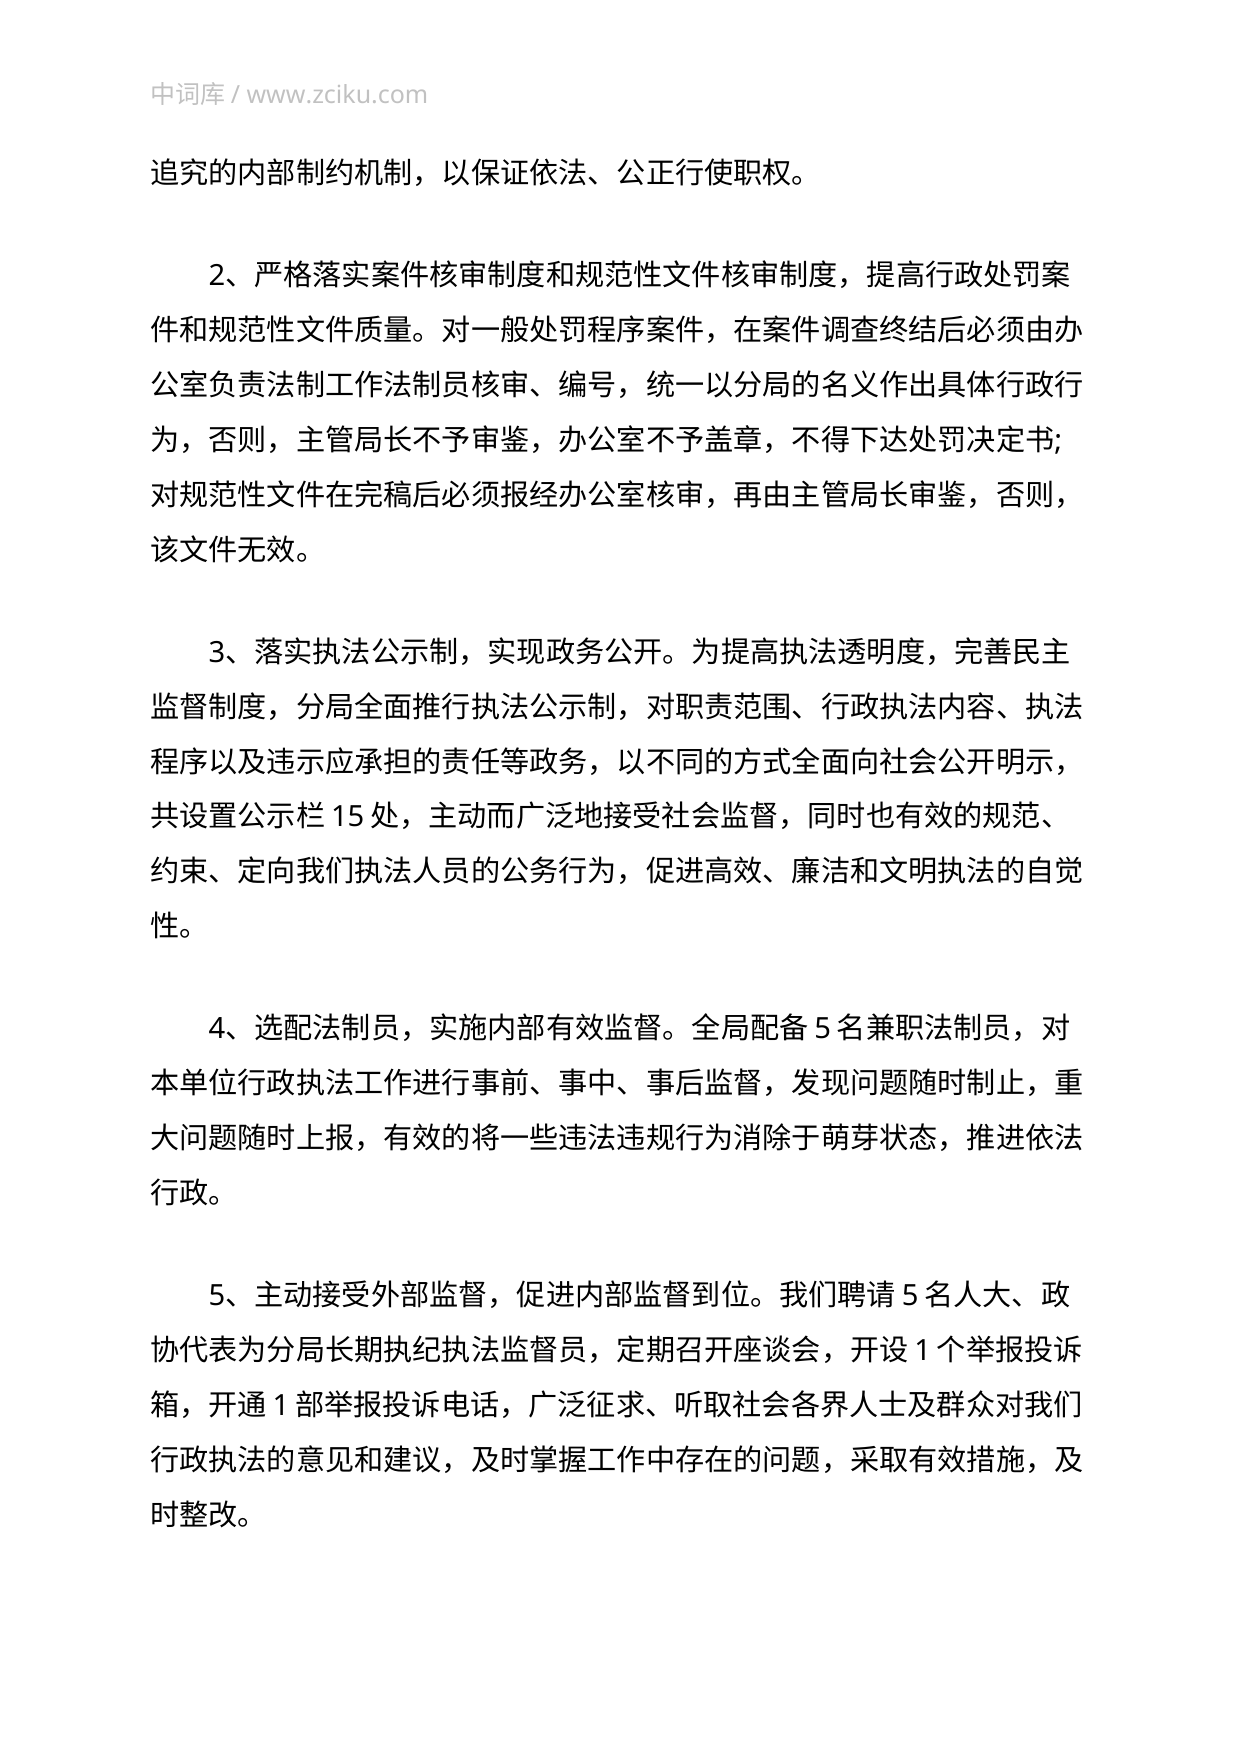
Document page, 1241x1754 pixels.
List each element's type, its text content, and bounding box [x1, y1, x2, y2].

text 2、严格落实案件核审制度和规范性文件核审制度，提高行政处罚案件和规范性文件质量。对一般处罚程序案件，在案件调查终结后必须由办公室负责法制工作法制员核审、编号，统一以分局的名义作出具体行政行为，否则，主管局长不予审鉴，办公室不予盖章，不得下达处罚决定书;对规范性文件在完稿后必须报经办公室核审，再由主管局长审鉴，否则，该文件无效。 [150, 252, 1090, 569]
text 4、选配法制员，实施内部有效监督。全局配备5名兼职法制员，对本单位行政执法工作进行事前、事中、事后监督，发现问题随时制止，重大问题随时上报，有效的将一些违法违规行为消除于萌芽状态，推进依法行政。 [150, 1005, 1090, 1212]
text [150, 150, 1090, 192]
text 5、主动接受外部监督，促进内部监督到位。我们聘请5名人大、政协代表为分局长期执纪执法监督员，定期召开座谈会，开设1个举报投诉箱，开通1部举报投诉电话，广泛征求、听取社会各界人士及群众对我们行政执法的意见和建议，及时掌握工作中存在的问题，采取有效措施，及时整改。 [150, 1271, 1090, 1533]
text 3、落实执法公示制，实现政务公开。为提高执法透明度，完善民主监督制度，分局全面推行执法公示制，对职责范围、行政执法内容、执法程序以及违示应承担的责任等政务，以不同的方式全面向社会公开明示，共设置公示栏15处，主动而广泛地接受社会监督，同时也有效的规范、约束、定向我们执法人员的公务行为，促进高效、廉洁和文明执法的自觉性。 [150, 628, 1090, 945]
